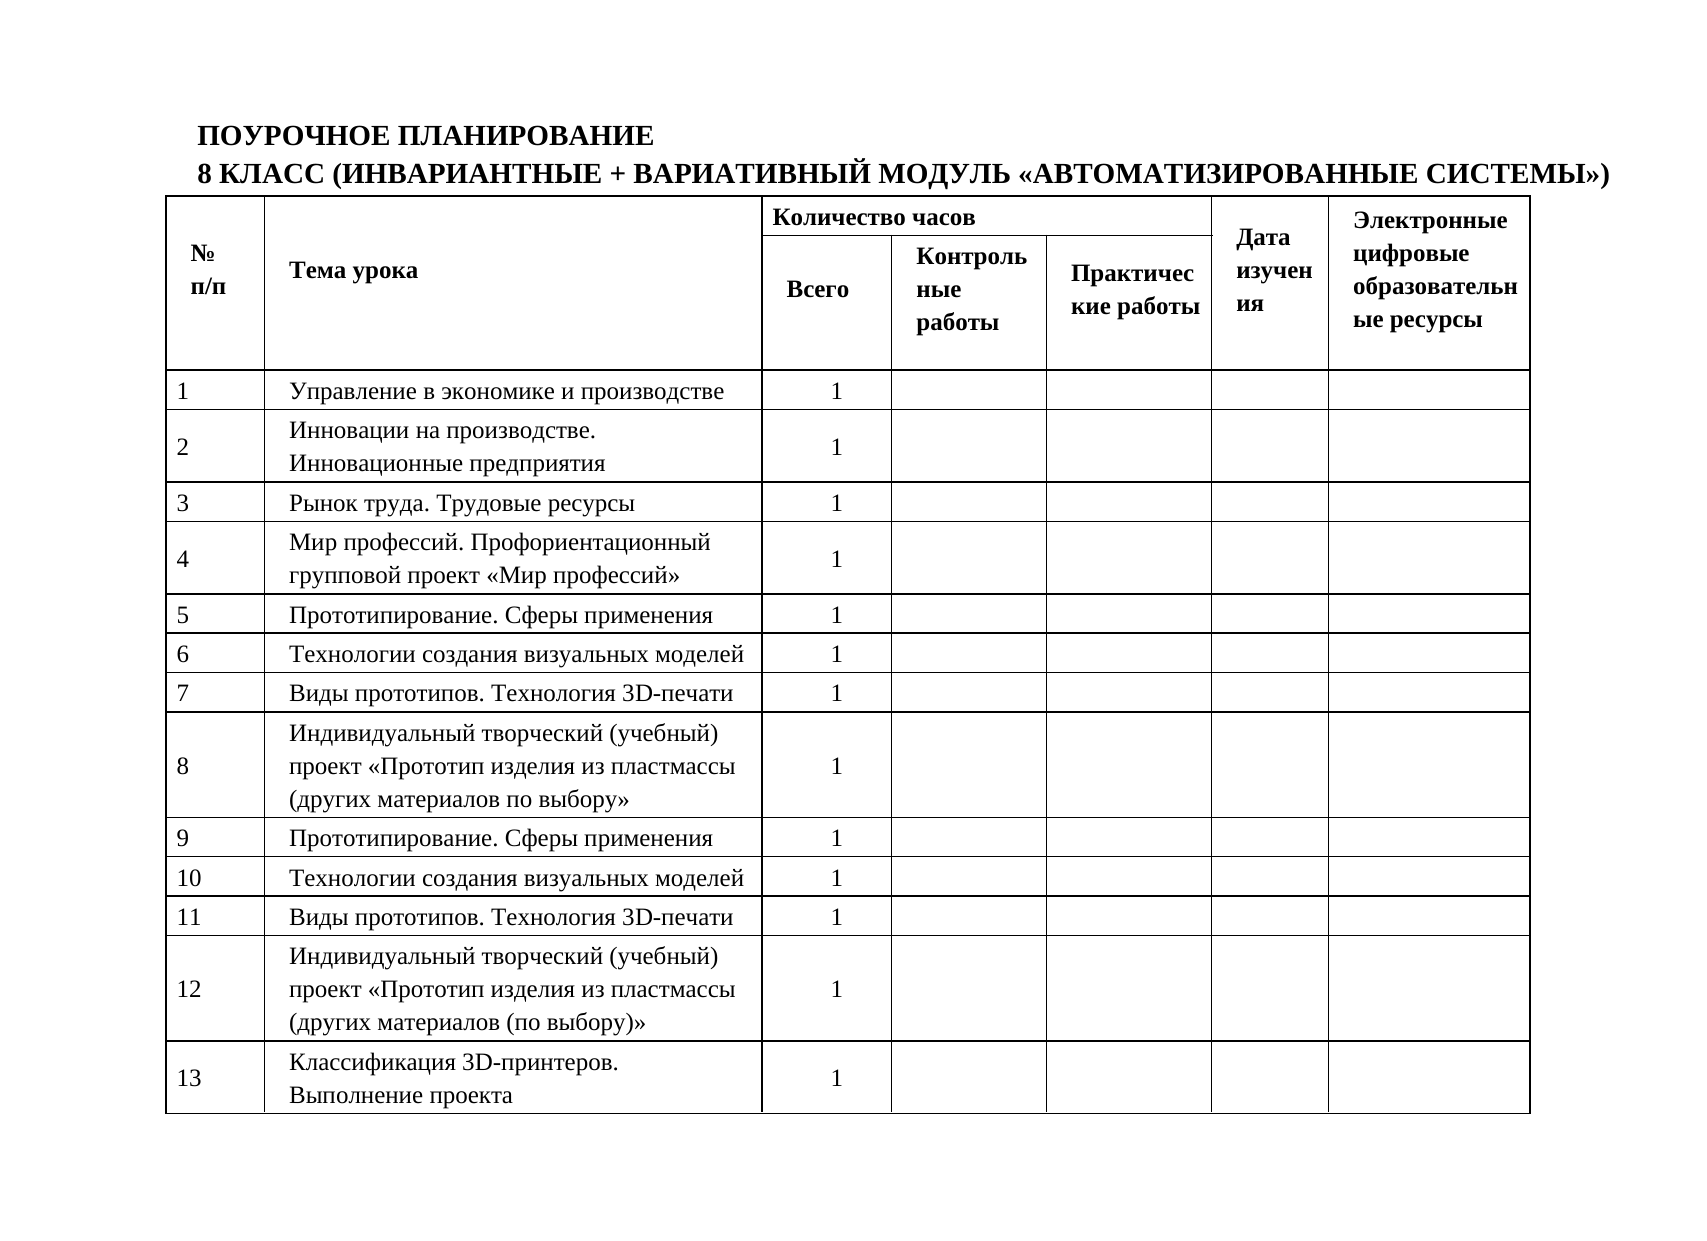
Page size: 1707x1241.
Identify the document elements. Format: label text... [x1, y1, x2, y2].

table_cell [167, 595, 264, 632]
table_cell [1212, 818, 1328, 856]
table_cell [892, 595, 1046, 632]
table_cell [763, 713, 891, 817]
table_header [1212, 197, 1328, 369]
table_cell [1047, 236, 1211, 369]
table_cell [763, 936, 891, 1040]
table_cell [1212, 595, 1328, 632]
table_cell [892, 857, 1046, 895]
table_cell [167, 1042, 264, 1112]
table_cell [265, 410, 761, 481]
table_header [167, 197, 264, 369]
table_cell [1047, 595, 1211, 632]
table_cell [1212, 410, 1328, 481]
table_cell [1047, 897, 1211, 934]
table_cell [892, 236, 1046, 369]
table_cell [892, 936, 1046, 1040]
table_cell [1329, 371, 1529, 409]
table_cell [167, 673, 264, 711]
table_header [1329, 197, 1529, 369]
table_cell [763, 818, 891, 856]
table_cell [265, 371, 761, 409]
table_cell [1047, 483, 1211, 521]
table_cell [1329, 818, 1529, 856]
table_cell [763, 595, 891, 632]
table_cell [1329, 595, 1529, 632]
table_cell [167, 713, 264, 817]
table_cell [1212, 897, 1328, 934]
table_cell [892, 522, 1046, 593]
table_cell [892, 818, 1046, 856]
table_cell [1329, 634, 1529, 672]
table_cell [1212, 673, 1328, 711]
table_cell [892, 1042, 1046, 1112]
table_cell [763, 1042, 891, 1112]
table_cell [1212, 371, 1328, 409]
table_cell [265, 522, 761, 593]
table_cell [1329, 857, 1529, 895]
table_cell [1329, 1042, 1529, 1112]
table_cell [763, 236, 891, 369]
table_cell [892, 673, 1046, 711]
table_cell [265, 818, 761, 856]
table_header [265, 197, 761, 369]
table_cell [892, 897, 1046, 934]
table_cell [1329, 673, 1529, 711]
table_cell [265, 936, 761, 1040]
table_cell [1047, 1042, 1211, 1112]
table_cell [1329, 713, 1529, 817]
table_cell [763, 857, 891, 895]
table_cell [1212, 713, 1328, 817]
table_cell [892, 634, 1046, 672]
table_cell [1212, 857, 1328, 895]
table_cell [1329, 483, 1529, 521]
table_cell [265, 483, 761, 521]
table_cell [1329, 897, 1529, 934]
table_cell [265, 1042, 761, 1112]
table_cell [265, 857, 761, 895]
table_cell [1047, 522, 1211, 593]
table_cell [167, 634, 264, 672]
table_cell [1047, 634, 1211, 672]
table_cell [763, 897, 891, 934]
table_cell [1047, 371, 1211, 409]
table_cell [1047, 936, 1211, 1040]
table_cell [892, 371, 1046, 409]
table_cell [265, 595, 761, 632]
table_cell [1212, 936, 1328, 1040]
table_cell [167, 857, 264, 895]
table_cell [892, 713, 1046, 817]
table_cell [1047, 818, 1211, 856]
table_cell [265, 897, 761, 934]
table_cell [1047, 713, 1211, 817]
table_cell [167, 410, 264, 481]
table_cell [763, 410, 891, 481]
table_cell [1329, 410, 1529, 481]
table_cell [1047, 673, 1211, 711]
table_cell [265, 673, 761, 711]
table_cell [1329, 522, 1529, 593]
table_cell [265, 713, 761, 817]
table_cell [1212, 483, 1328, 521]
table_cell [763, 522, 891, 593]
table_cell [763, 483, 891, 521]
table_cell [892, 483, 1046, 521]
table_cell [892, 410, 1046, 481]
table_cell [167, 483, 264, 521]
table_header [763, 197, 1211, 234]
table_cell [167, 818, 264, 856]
text 8 КЛАСС (ИНВАРИАНТНЫЕ + ВАРИАТИВНЫЙ МОДУЛЬ «АВТОМАТИЗИРОВАННЫЕ СИСТЕМЫ») [190, 157, 1618, 190]
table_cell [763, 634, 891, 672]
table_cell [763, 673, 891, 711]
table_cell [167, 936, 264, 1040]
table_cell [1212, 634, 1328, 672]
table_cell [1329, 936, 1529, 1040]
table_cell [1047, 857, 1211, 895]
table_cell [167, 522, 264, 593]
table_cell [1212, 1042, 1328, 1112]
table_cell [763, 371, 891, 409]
text ПОУРОЧНОЕ ПЛАНИРОВАНИЕ [190, 118, 1618, 152]
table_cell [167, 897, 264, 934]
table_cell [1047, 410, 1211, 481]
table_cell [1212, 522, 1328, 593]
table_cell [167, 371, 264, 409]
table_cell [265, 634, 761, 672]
